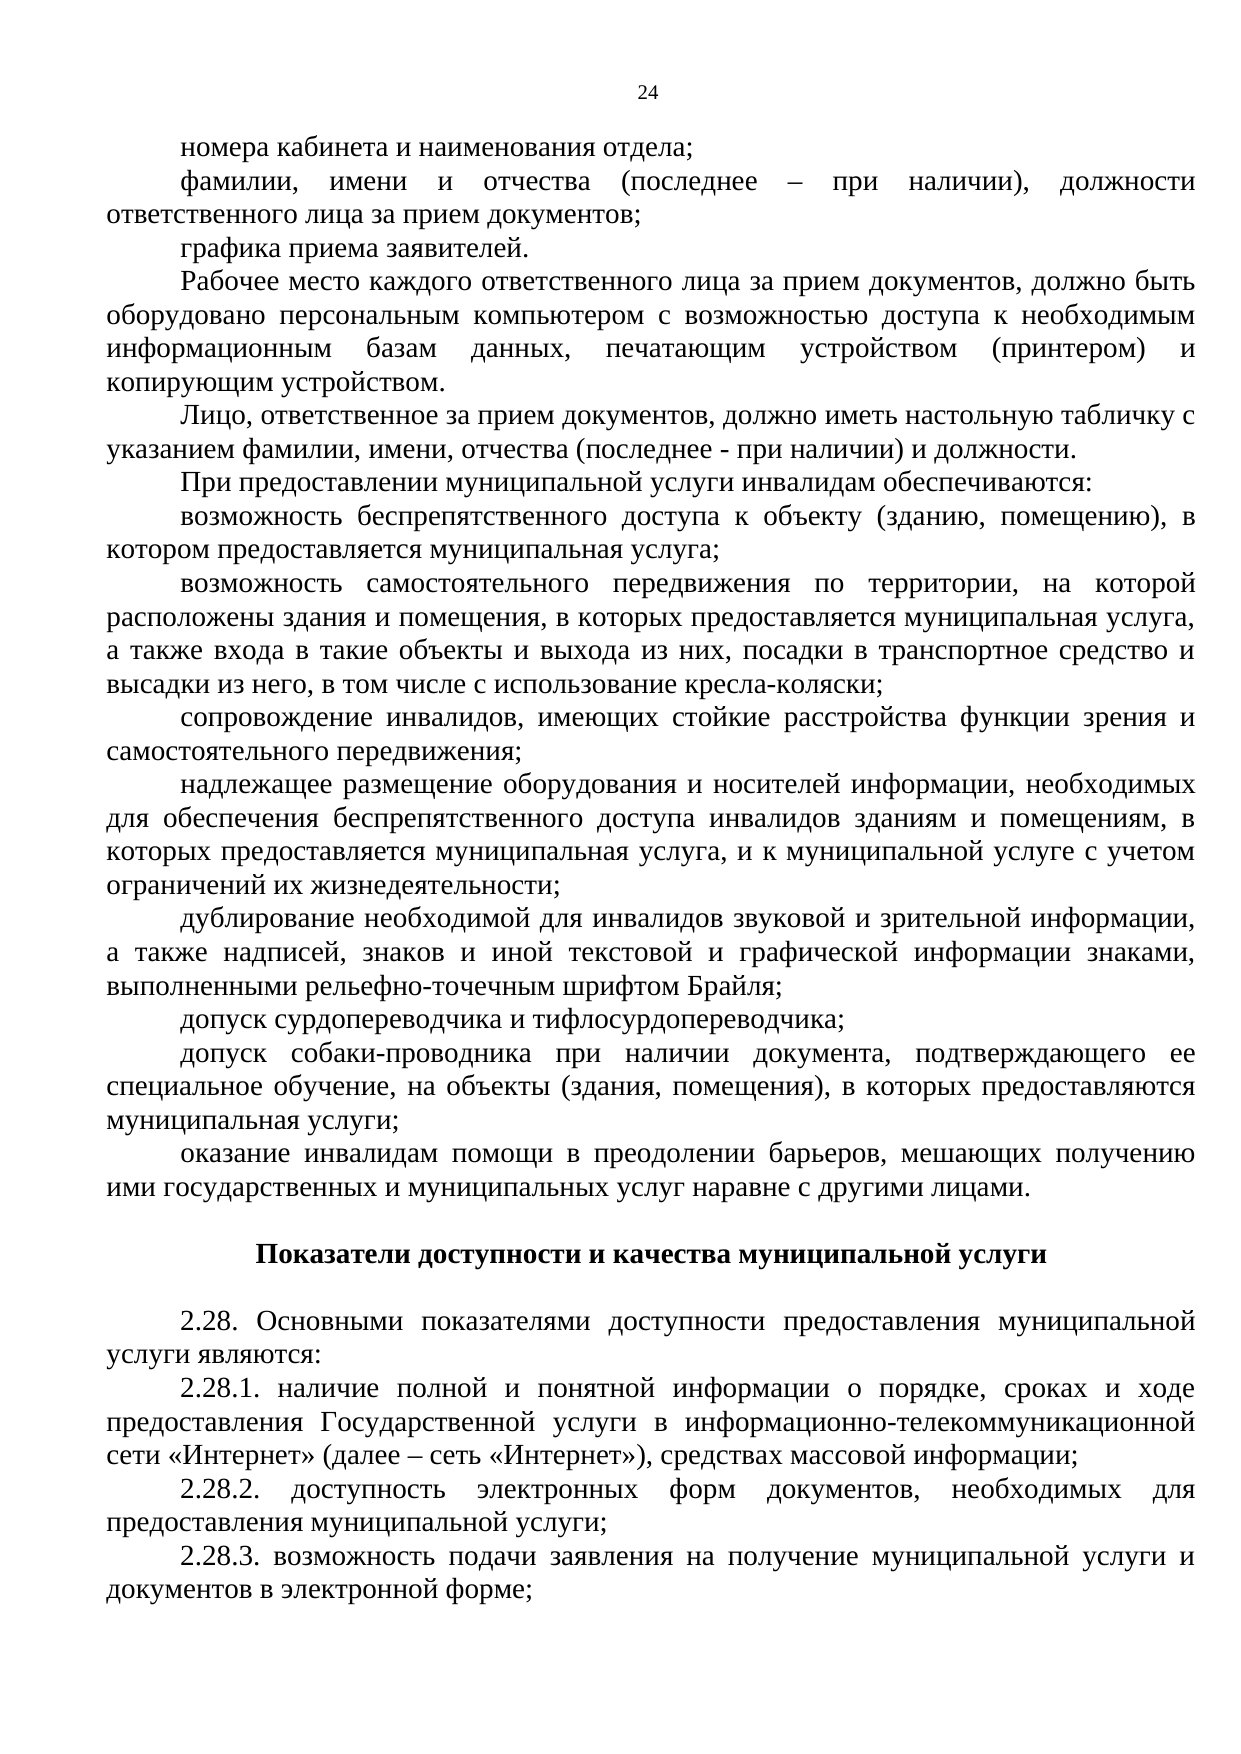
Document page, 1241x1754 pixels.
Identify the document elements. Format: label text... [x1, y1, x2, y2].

text 2.28. Основными показателями доступности предоставления муниципальной услуги являются: [106, 1303, 1196, 1370]
text оказание инвалидам помощи в преодолении барьеров, мешающих получению ими государственных и муниципальных услуг наравне с другими лицами. [106, 1135, 1196, 1202]
text возможность самостоятельного передвижения по территории, на которой расположены здания и помещения, в которых предоставляется муниципальная услуга, а также входа в такие объекты и выхода из них, посадки в транспортное средство и высадки из него, в том числе с использование кресла-коляски; [106, 565, 1196, 699]
text графика приема заявителей. [106, 230, 1196, 263]
text 2.28.1. наличие полной и понятной информации о порядке, сроках и ходе предоставления Государственной услуги в информационно-телекоммуникационной сети «Интернет» (далее – сеть «Интернет»), средствах массовой информации; [106, 1370, 1196, 1471]
text номера кабинета и наименования отдела; [106, 129, 1196, 163]
text 2.28.2. доступность электронных форм документов, необходимых для предоставления муниципальной услуги; [106, 1471, 1196, 1538]
text Показатели доступности и качества муниципальной услуги [106, 1236, 1196, 1269]
text дублирование необходимой для инвалидов звуковой и зрительной информации, а также надписей, знаков и иной текстовой и графической информации знаками, выполненными рельефно-точечным шрифтом Брайля; [106, 901, 1196, 1001]
text Лицо, ответственное за прием документов, должно иметь настольную табличку с указанием фамилии, имени, отчества (последнее - при наличии) и должности. [106, 397, 1196, 464]
text Рабочее место каждого ответственного лица за прием документов, должно быть оборудовано персональным компьютером с возможностью доступа к необходимым информационным базам данных, печатающим устройством (принтером) и копирующим устройством. [106, 263, 1196, 397]
text 2.28.3. возможность подачи заявления на получение муниципальной услуги и документов в электронной форме; [106, 1538, 1196, 1605]
text надлежащее размещение оборудования и носителей информации, необходимых для обеспечения беспрепятственного доступа инвалидов зданиям и помещениям, в которых предоставляется муниципальная услуга, и к муниципальной услуге с учетом ограничений их жизнедеятельности; [106, 766, 1196, 901]
text допуск сурдопереводчика и тифлосурдопереводчика; [106, 1001, 1196, 1035]
text фамилии, имени и отчества (последнее – при наличии), должности ответственного лица за прием документов; [106, 163, 1196, 230]
text допуск собаки-проводника при наличии документа, подтверждающего ее специальное обучение, на объекты (здания, помещения), в которых предоставляются муниципальная услуги; [106, 1035, 1196, 1135]
text При предоставлении муниципальной услуги инвалидам обеспечиваются: [106, 464, 1196, 498]
text сопровождение инвалидов, имеющих стойкие расстройства функции зрения и самостоятельного передвижения; [106, 699, 1196, 766]
text возможность беспрепятственного доступа к объекту (зданию, помещению), в котором предоставляется муниципальная услуга; [106, 498, 1196, 565]
